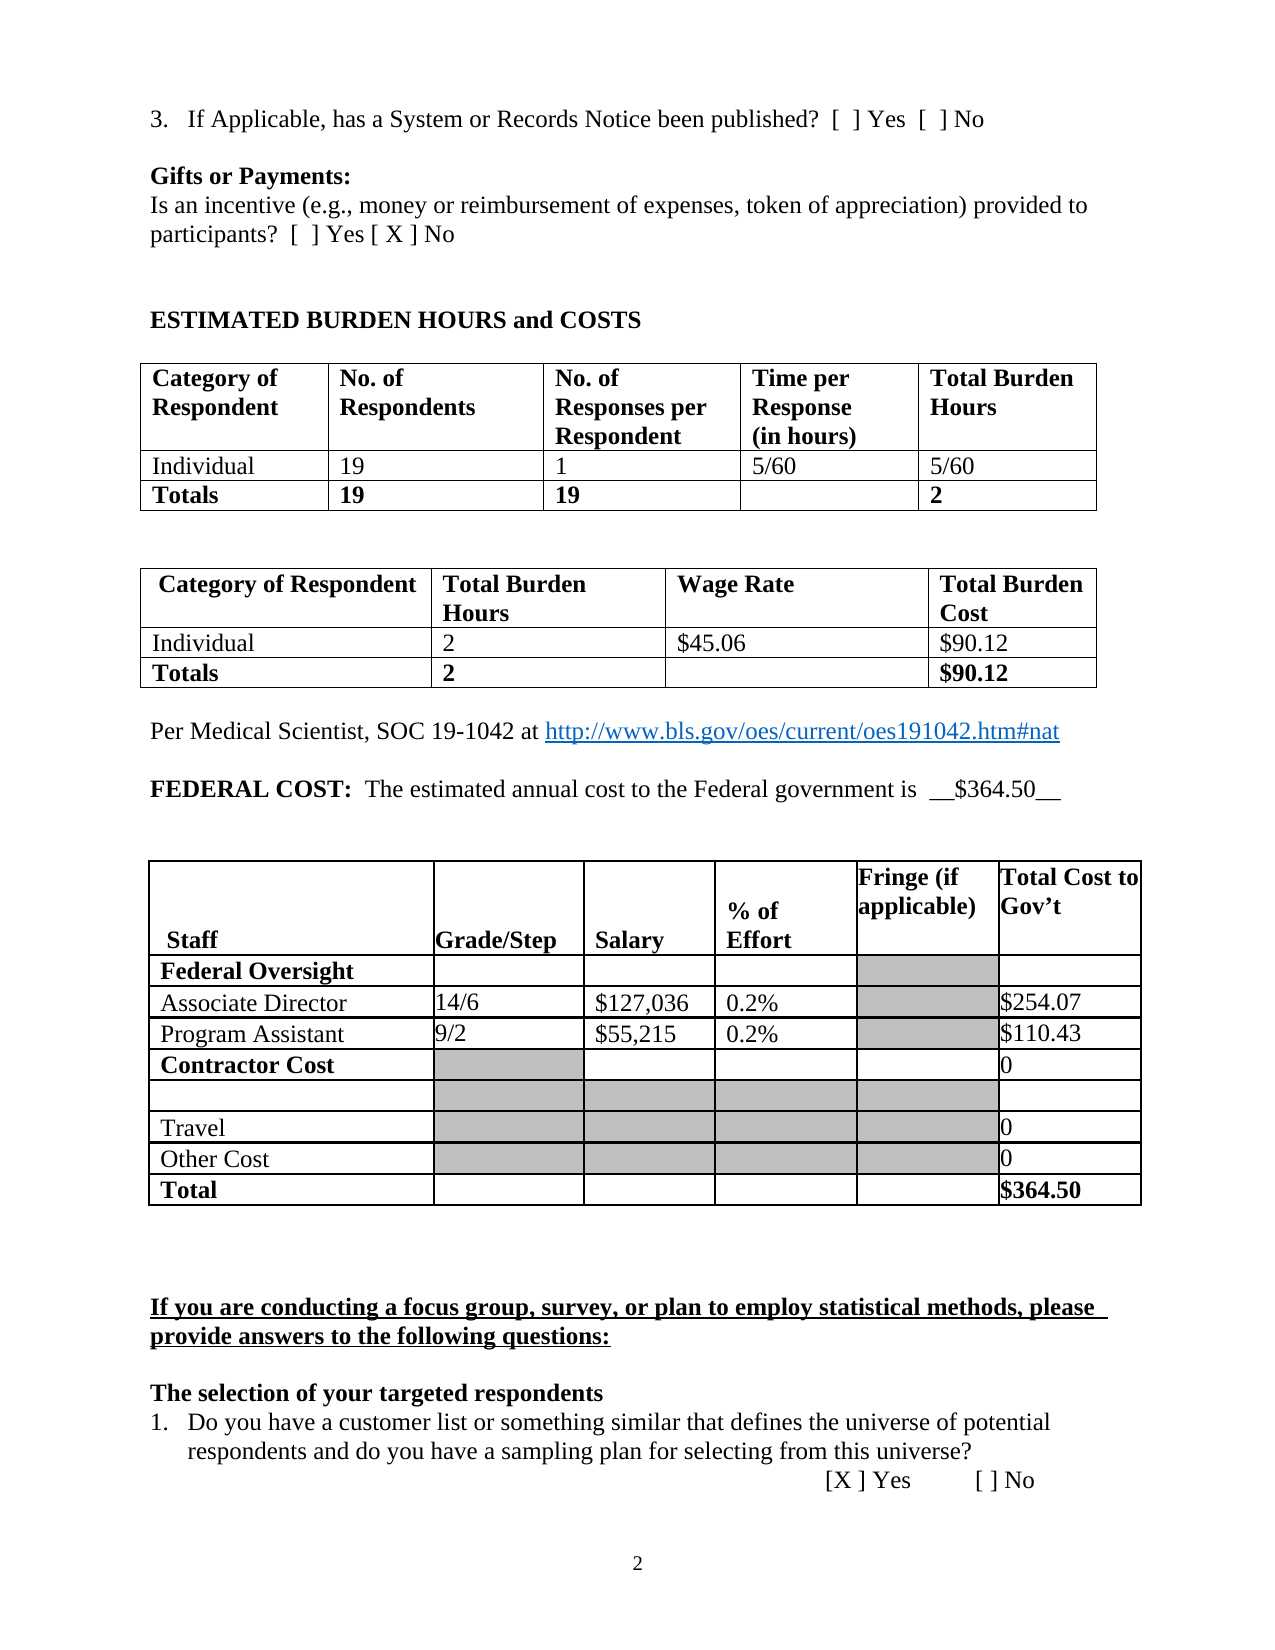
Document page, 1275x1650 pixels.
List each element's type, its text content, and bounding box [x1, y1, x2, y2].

table_cell [716, 956, 856, 985]
table_cell 5/60 [919, 451, 1096, 479]
table_cell [741, 481, 918, 510]
table_cell $364.50 [1000, 1175, 1140, 1204]
table_cell 19 [329, 481, 543, 510]
table_cell 19 [544, 481, 740, 510]
table_cell [858, 987, 998, 1016]
table_cell [585, 1112, 714, 1141]
table_cell [150, 1081, 433, 1110]
table_header Fringe (if applicable) [858, 862, 998, 954]
table_cell [858, 1081, 998, 1110]
table_cell $45.06 [666, 628, 928, 657]
table_cell [1000, 956, 1140, 985]
table_cell [585, 1175, 714, 1204]
text The selection of your targeted respondents [150, 1378, 1125, 1407]
table_header No. of Respondents [329, 364, 543, 450]
table_cell [858, 1175, 998, 1204]
table_header Grade/Step [435, 862, 583, 954]
list Gifts or Payments: [150, 161, 1125, 190]
table_header Category of Respondent [141, 364, 328, 450]
text Per Medical Scientist, SOC 19-1042 at http://www.bls.gov/oes/current/oes191042.htm#nat [150, 716, 1125, 745]
table_cell [716, 1144, 856, 1173]
table_cell [716, 1112, 856, 1141]
table_cell Associate Director [150, 987, 433, 1016]
table_cell [858, 1019, 998, 1048]
table_cell 0 [1000, 1112, 1140, 1141]
table_cell 0 [1000, 1144, 1140, 1173]
table_cell $254.07 [1000, 987, 1140, 1016]
table_header Time per Response (in hours) [741, 364, 918, 450]
table_cell [435, 1144, 583, 1173]
table_cell [435, 1112, 583, 1141]
table_header Total Burden Hours [919, 364, 1096, 450]
table_cell [585, 956, 714, 985]
table_header % of Effort [716, 862, 856, 954]
table_cell [585, 1144, 714, 1173]
table_cell Travel [150, 1112, 433, 1141]
table_header Total Burden Cost [929, 569, 1096, 627]
table_header Staff [150, 862, 433, 954]
table_cell [716, 1081, 856, 1110]
table_cell 0.2% [716, 1019, 856, 1048]
table_cell Totals [141, 481, 328, 510]
list Do you have a customer list or something similar that defines the universe of potential respondents and do you have a sampling plan for selecting from this universe? [X ] Yes [ ] No [150, 1407, 1125, 1493]
table_cell $127,036 [585, 987, 714, 1016]
table_cell 19 [329, 451, 543, 479]
table_cell 2 [432, 658, 665, 687]
table_cell Federal Oversight [150, 956, 433, 985]
table_cell Other Cost [150, 1144, 433, 1173]
table_cell [435, 956, 583, 985]
text ESTIMATED BURDEN HOURS and COSTS [150, 305, 1125, 334]
table_header Total Cost to Gov’t [1000, 862, 1140, 954]
table_cell $90.12 [929, 658, 1096, 687]
table_cell 0.2% [716, 987, 856, 1016]
table_cell [858, 1112, 998, 1141]
table_cell Program Assistant [150, 1019, 433, 1048]
table_cell [666, 658, 928, 687]
table_cell Individual [141, 628, 431, 657]
table_cell [716, 1050, 856, 1079]
list If Applicable, has a System or Records Notice been published? [ ] Yes [ ] No [150, 104, 1125, 132]
table_cell [435, 1050, 583, 1079]
table_cell [435, 1175, 583, 1204]
table_cell [858, 1144, 998, 1173]
table_cell $90.12 [929, 628, 1096, 657]
table_cell [585, 1081, 714, 1110]
table_cell 14/6 [435, 987, 583, 1016]
table_cell Total [150, 1175, 433, 1204]
table_cell [858, 1050, 998, 1079]
table_cell Contractor Cost [150, 1050, 433, 1079]
text Is an incentive (e.g., money or reimbursement of expenses, token of appreciation) provided to participants? [ ] Yes [ X ] No [150, 190, 1125, 247]
table_cell 5/60 [741, 451, 918, 479]
table_header Total Burden Hours [432, 569, 665, 627]
table_cell $55,215 [585, 1019, 714, 1048]
table_header Wage Rate [666, 569, 928, 627]
table_cell 0 [1000, 1050, 1140, 1079]
table_header Category of Respondent [141, 569, 431, 627]
table_cell [1000, 1081, 1140, 1110]
table_cell [716, 1175, 856, 1204]
table_cell [858, 956, 998, 985]
table_cell Individual [141, 451, 328, 479]
text FEDERAL COST: The estimated annual cost to the Federal government is __$364.50__ [150, 774, 1125, 803]
table_cell 2 [919, 481, 1096, 510]
table_cell 9/2 [435, 1019, 583, 1048]
text If you are conducting a focus group, survey, or plan to employ statistical methods, please provide answers to the following questions: [150, 1292, 1125, 1350]
table_cell [585, 1050, 714, 1079]
table_header Salary [585, 862, 714, 954]
table_cell 2 [432, 628, 665, 657]
table_cell 1 [544, 451, 740, 479]
table_cell Totals [141, 658, 431, 687]
table_header No. of Responses per Respondent [544, 364, 740, 450]
table_cell $110.43 [1000, 1019, 1140, 1048]
table_cell [435, 1081, 583, 1110]
